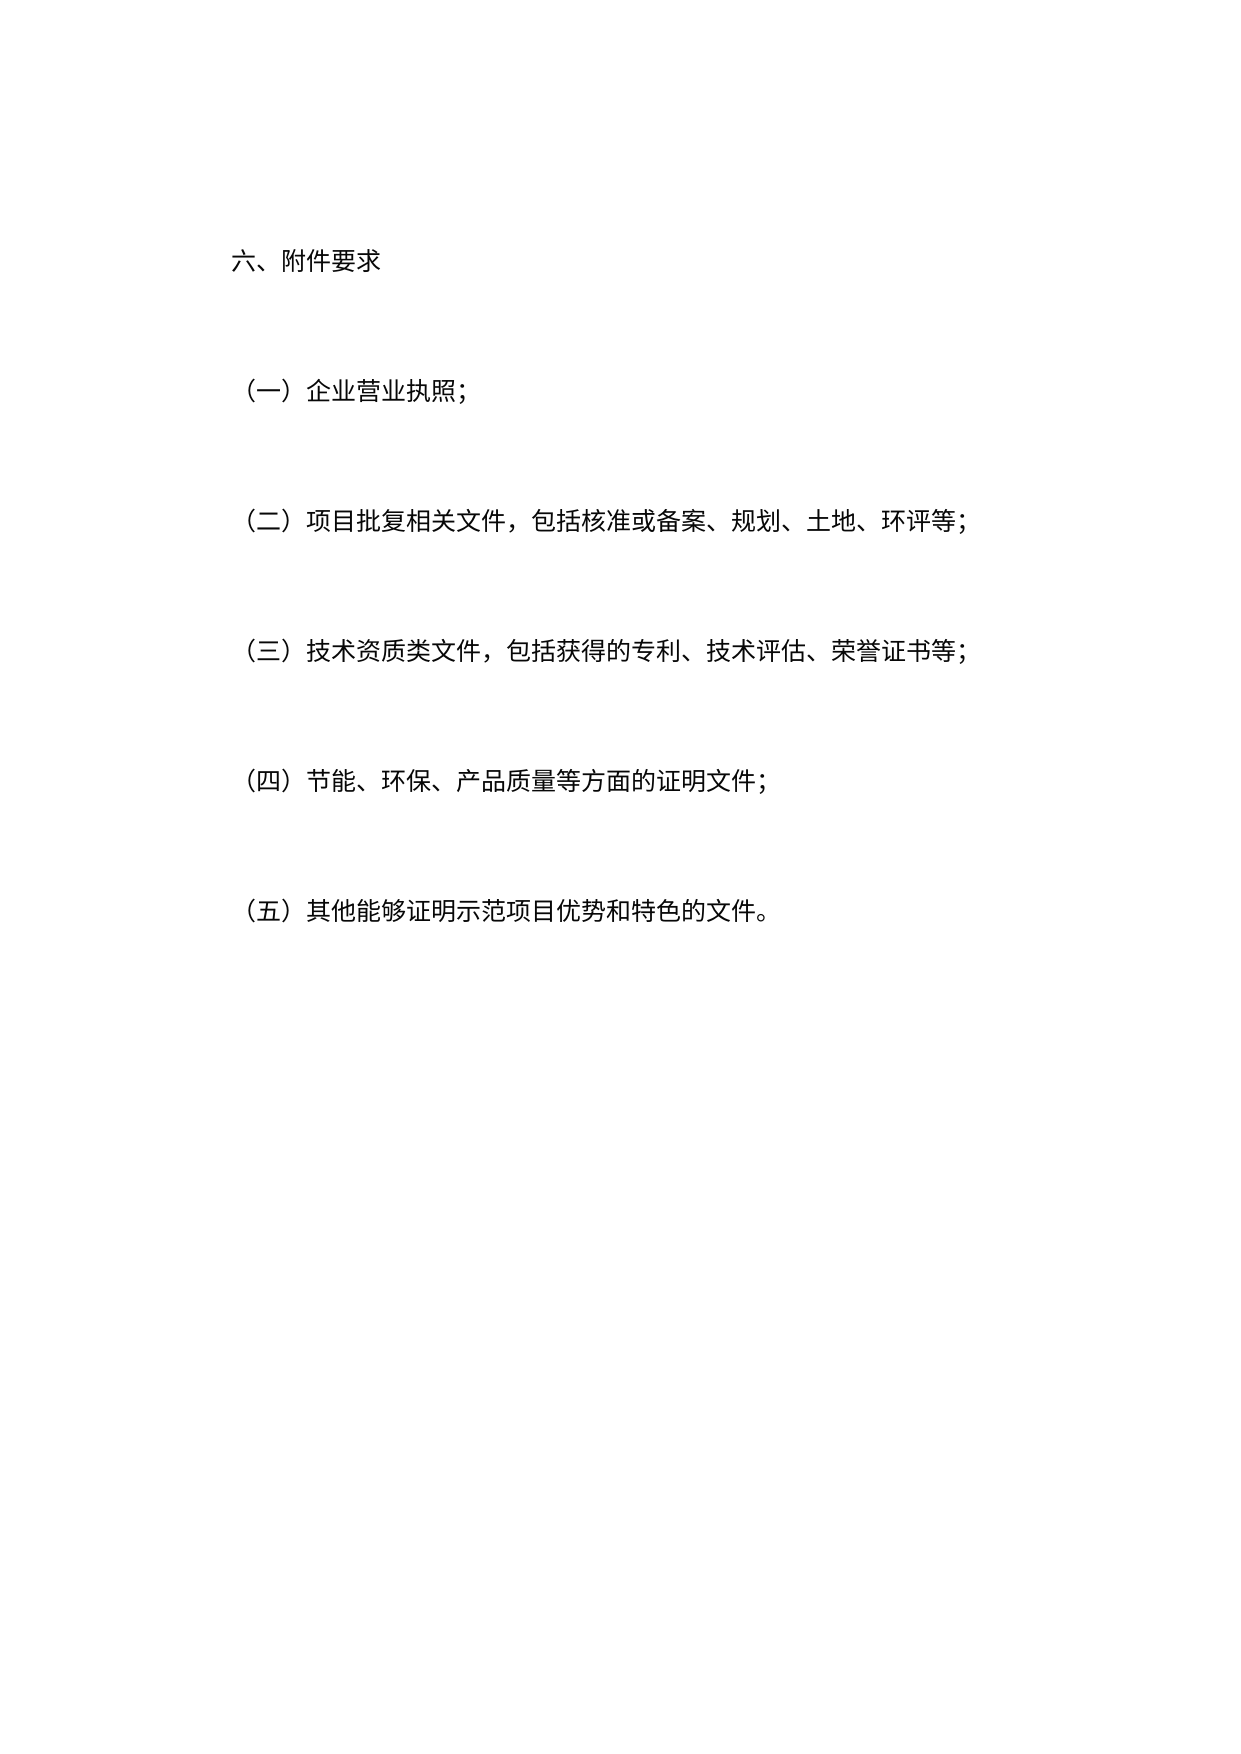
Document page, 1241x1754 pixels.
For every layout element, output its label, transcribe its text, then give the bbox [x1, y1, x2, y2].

text （四）节能、环保、产品质量等方面的证明文件； [187, 747, 1053, 812]
text （二）项目批复相关文件，包括核准或备案、规划、土地、环评等； [187, 487, 1053, 552]
text 六、附件要求 [187, 227, 1053, 292]
text （一）企业营业执照； [187, 357, 1053, 422]
text （五）其他能够证明示范项目优势和特色的文件。 [187, 877, 1053, 942]
text （三）技术资质类文件，包括获得的专利、技术评估、荣誉证书等； [187, 617, 1053, 682]
